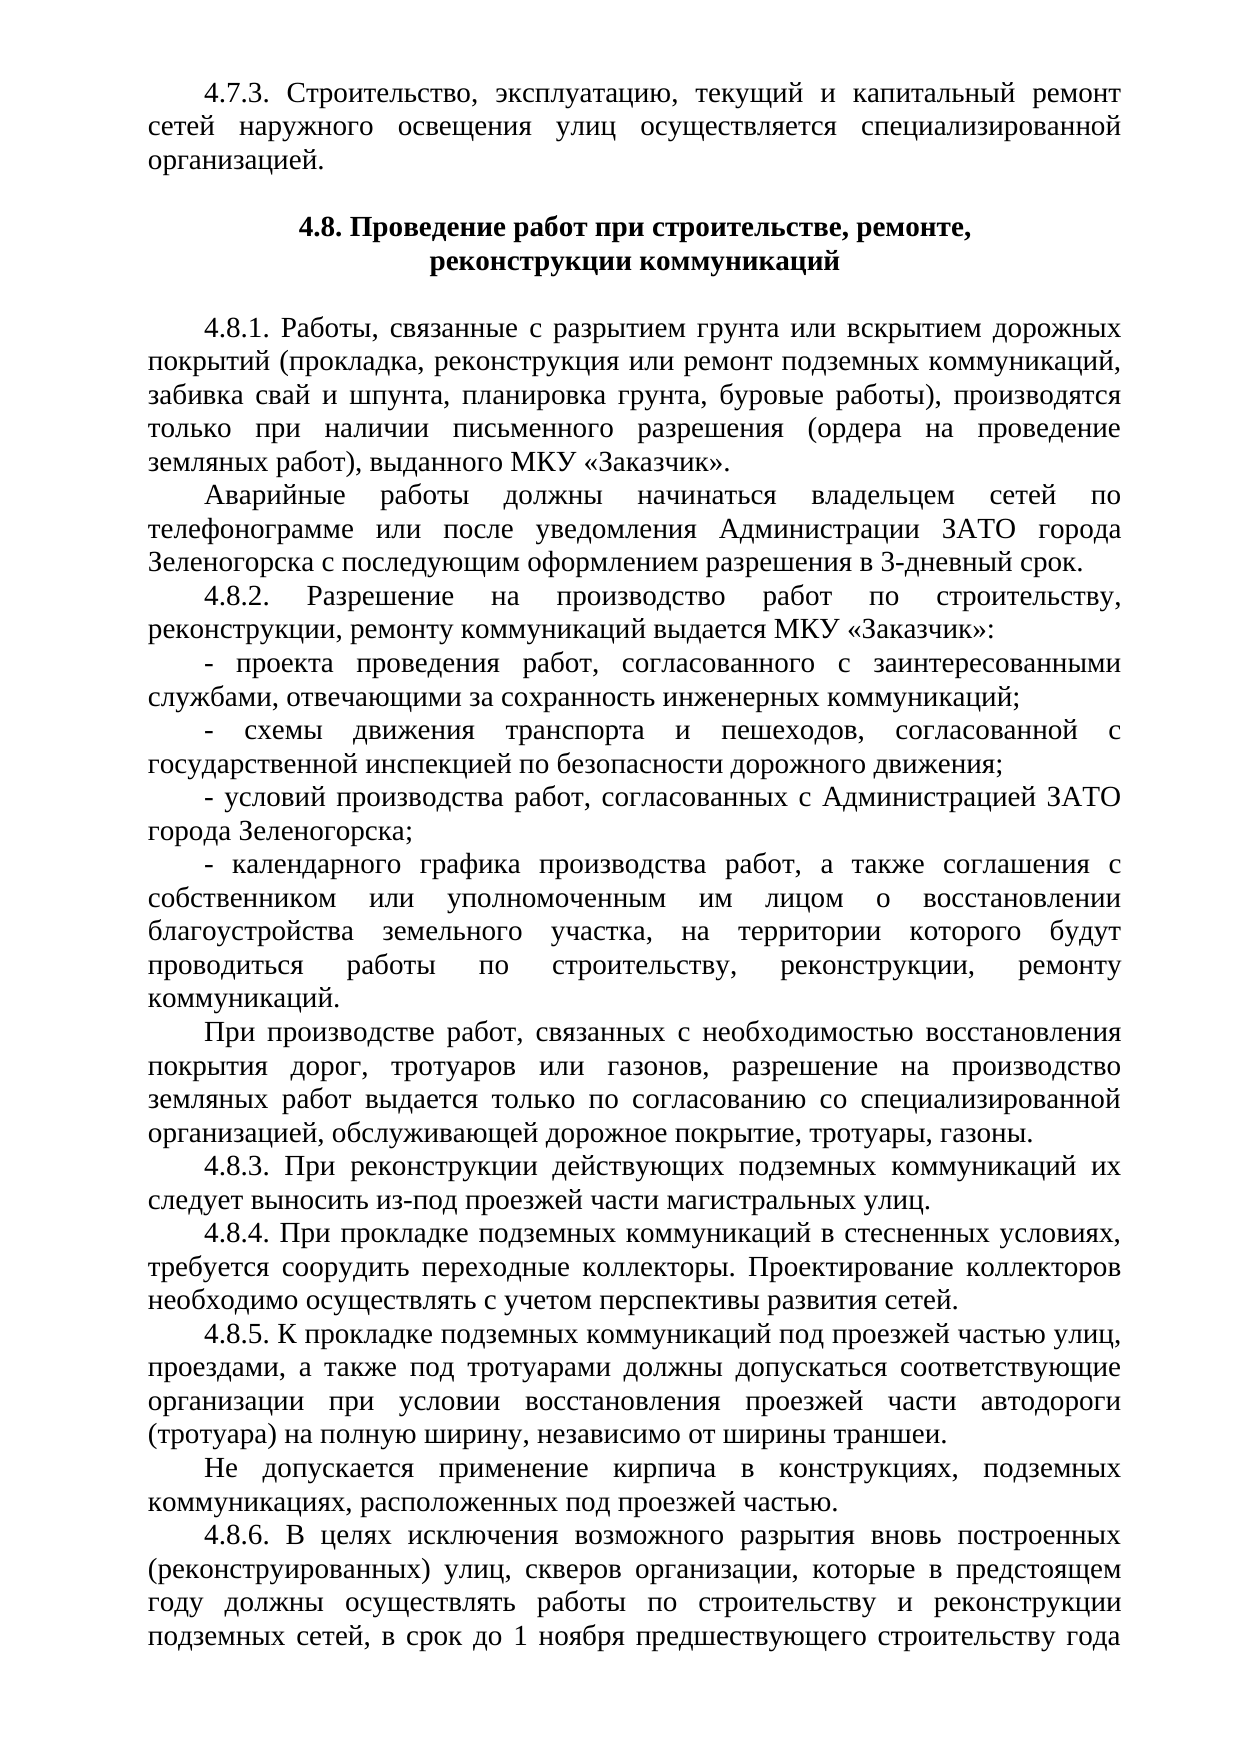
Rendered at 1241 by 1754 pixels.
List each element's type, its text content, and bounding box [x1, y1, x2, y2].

text При производстве работ, связанных с необходимостью восстановления покрытия дорог, тротуаров или газонов, разрешение на производство земляных работ выдается только по согласованию со специализированной организацией, обслуживающей дорожное покрытие, тротуары, газоны. [148, 1014, 1122, 1148]
text 4.8.5. К прокладке подземных коммуникаций под проезжей частью улиц, проездами, а также под тротуарами должны допускаться соответствующие организации при условии восстановления проезжей части автодороги (тротуара) на полную ширину, независимо от ширины траншеи. [148, 1316, 1122, 1450]
text - условий производства работ, согласованных с Администрацией ЗАТО города Зеленогорска; [148, 779, 1122, 846]
text 4.8.4. При прокладке подземных коммуникаций в стесненных условиях, требуется соорудить переходные коллекторы. Проектирование коллекторов необходимо осуществлять с учетом перспективы развития сетей. [148, 1215, 1122, 1316]
text Не допускается применение кирпича в конструкциях, подземных коммуникациях, расположенных под проезжей частью. [148, 1450, 1122, 1517]
text 4.8.1. Работы, связанные с разрытием грунта или вскрытием дорожных покрытий (прокладка, реконструкция или ремонт подземных коммуникаций, забивка свай и шпунта, планировка грунта, буровые работы), производятся только при наличии письменного разрешения (ордера на проведение земляных работ), выданного МКУ «Заказчик». [148, 310, 1122, 477]
text Аварийные работы должны начинаться владельцем сетей по телефонограмме или после уведомления Администрации ЗАТО города Зеленогорска с последующим оформлением разрешения в 3-дневный срок. [148, 477, 1122, 578]
text 4.8.3. При реконструкции действующих подземных коммуникаций их следует выносить из-под проезжей части магистральных улиц. [148, 1148, 1122, 1215]
text - проекта проведения работ, согласованного с заинтересованными службами, отвечающими за сохранность инженерных коммуникаций; [148, 645, 1122, 712]
text 4.8.2. Разрешение на производство работ по строительству, реконструкции, ремонту коммуникаций выдается МКУ «Заказчик»: [148, 578, 1122, 645]
text 4.8. Проведение работ при строительстве, ремонте, [148, 209, 1122, 243]
text 4.7.3. Строительство, эксплуатацию, текущий и капитальный ремонт сетей наружного освещения улиц осуществляется специализированной организацией. [148, 75, 1122, 176]
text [148, 1517, 1122, 1651]
text - календарного графика производства работ, а также соглашения с собственником или уполномоченным им лицом о восстановлении благоустройства земельного участка, на территории которого будут проводиться работы по строительству, реконструкции, ремонту коммуникаций. [148, 846, 1122, 1014]
text - схемы движения транспорта и пешеходов, согласованной с государственной инспекцией по безопасности дорожного движения; [148, 712, 1122, 779]
text реконструкции коммуникаций [148, 243, 1122, 276]
